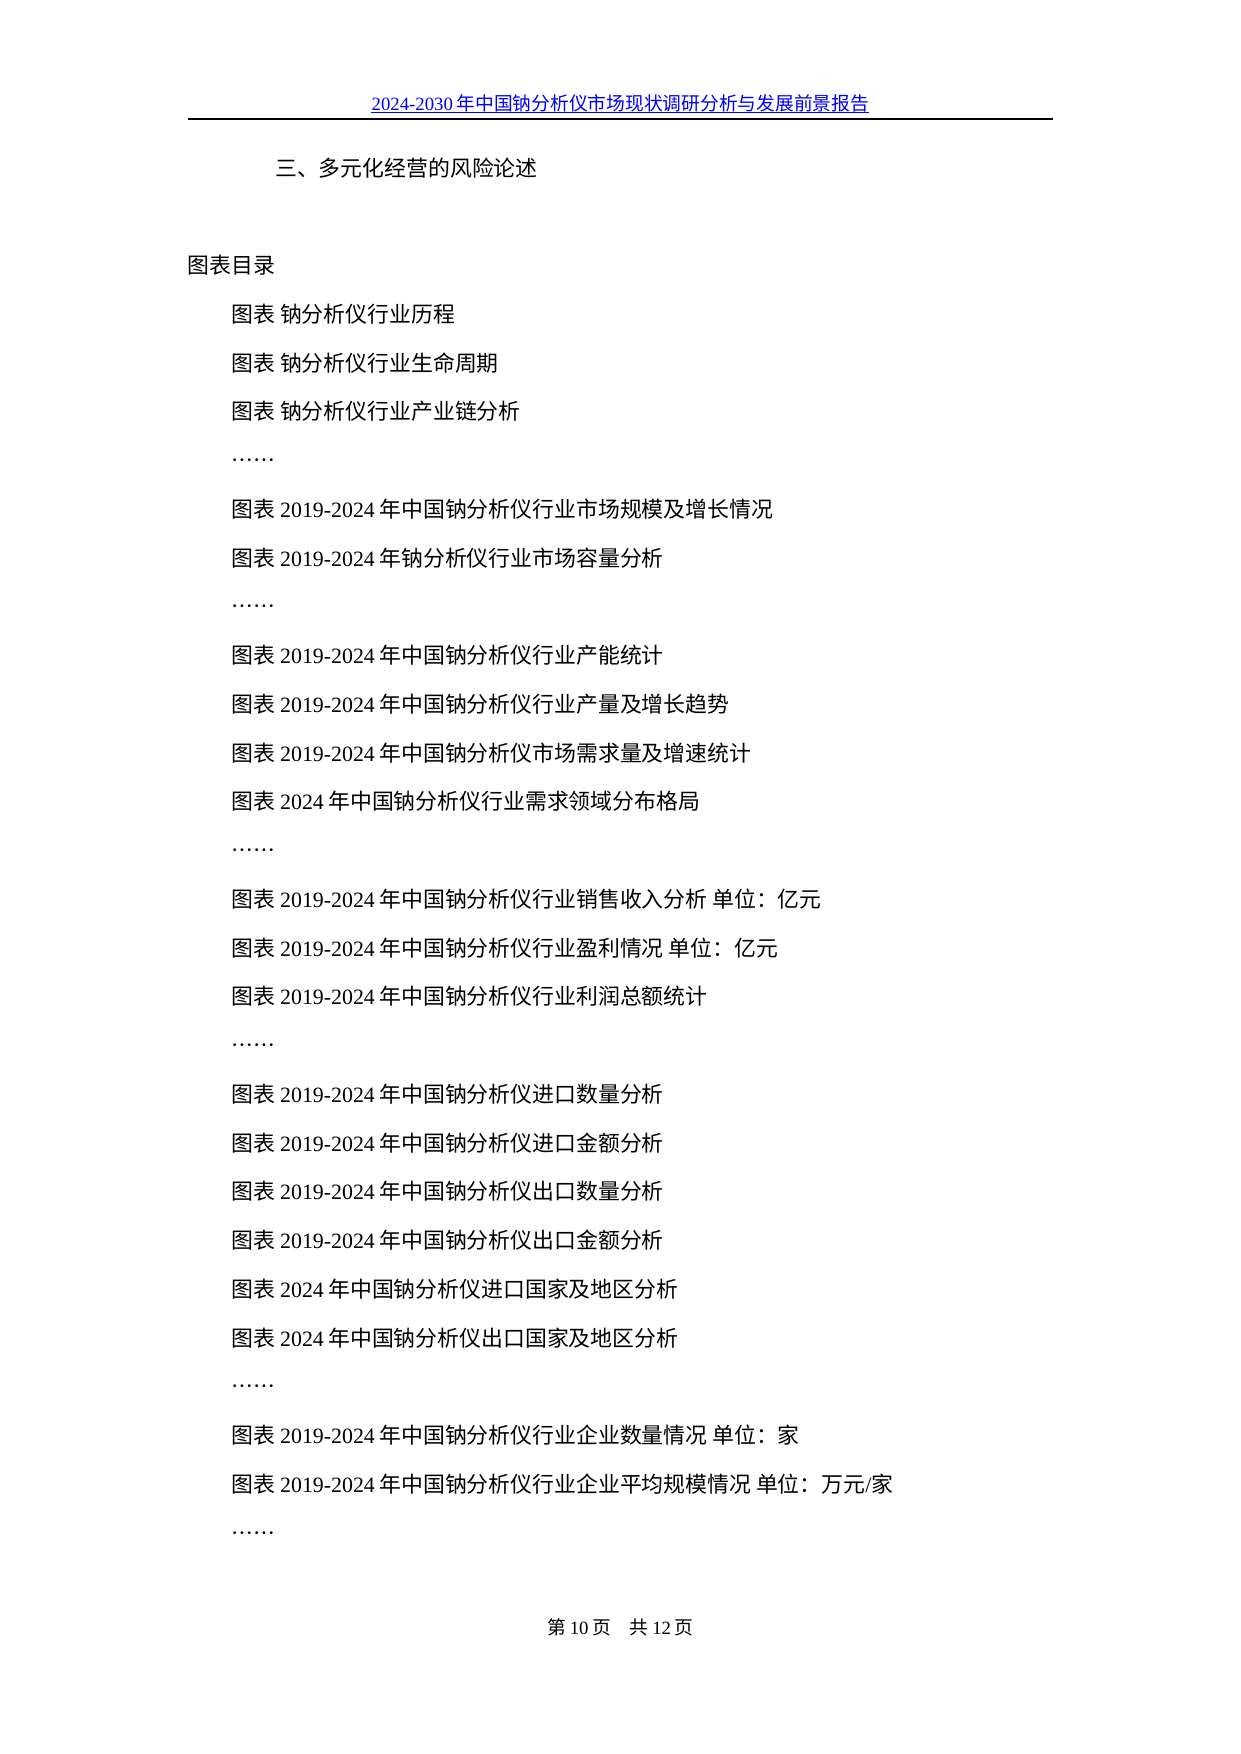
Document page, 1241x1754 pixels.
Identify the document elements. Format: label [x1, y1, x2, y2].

text [187, 150, 1053, 1548]
